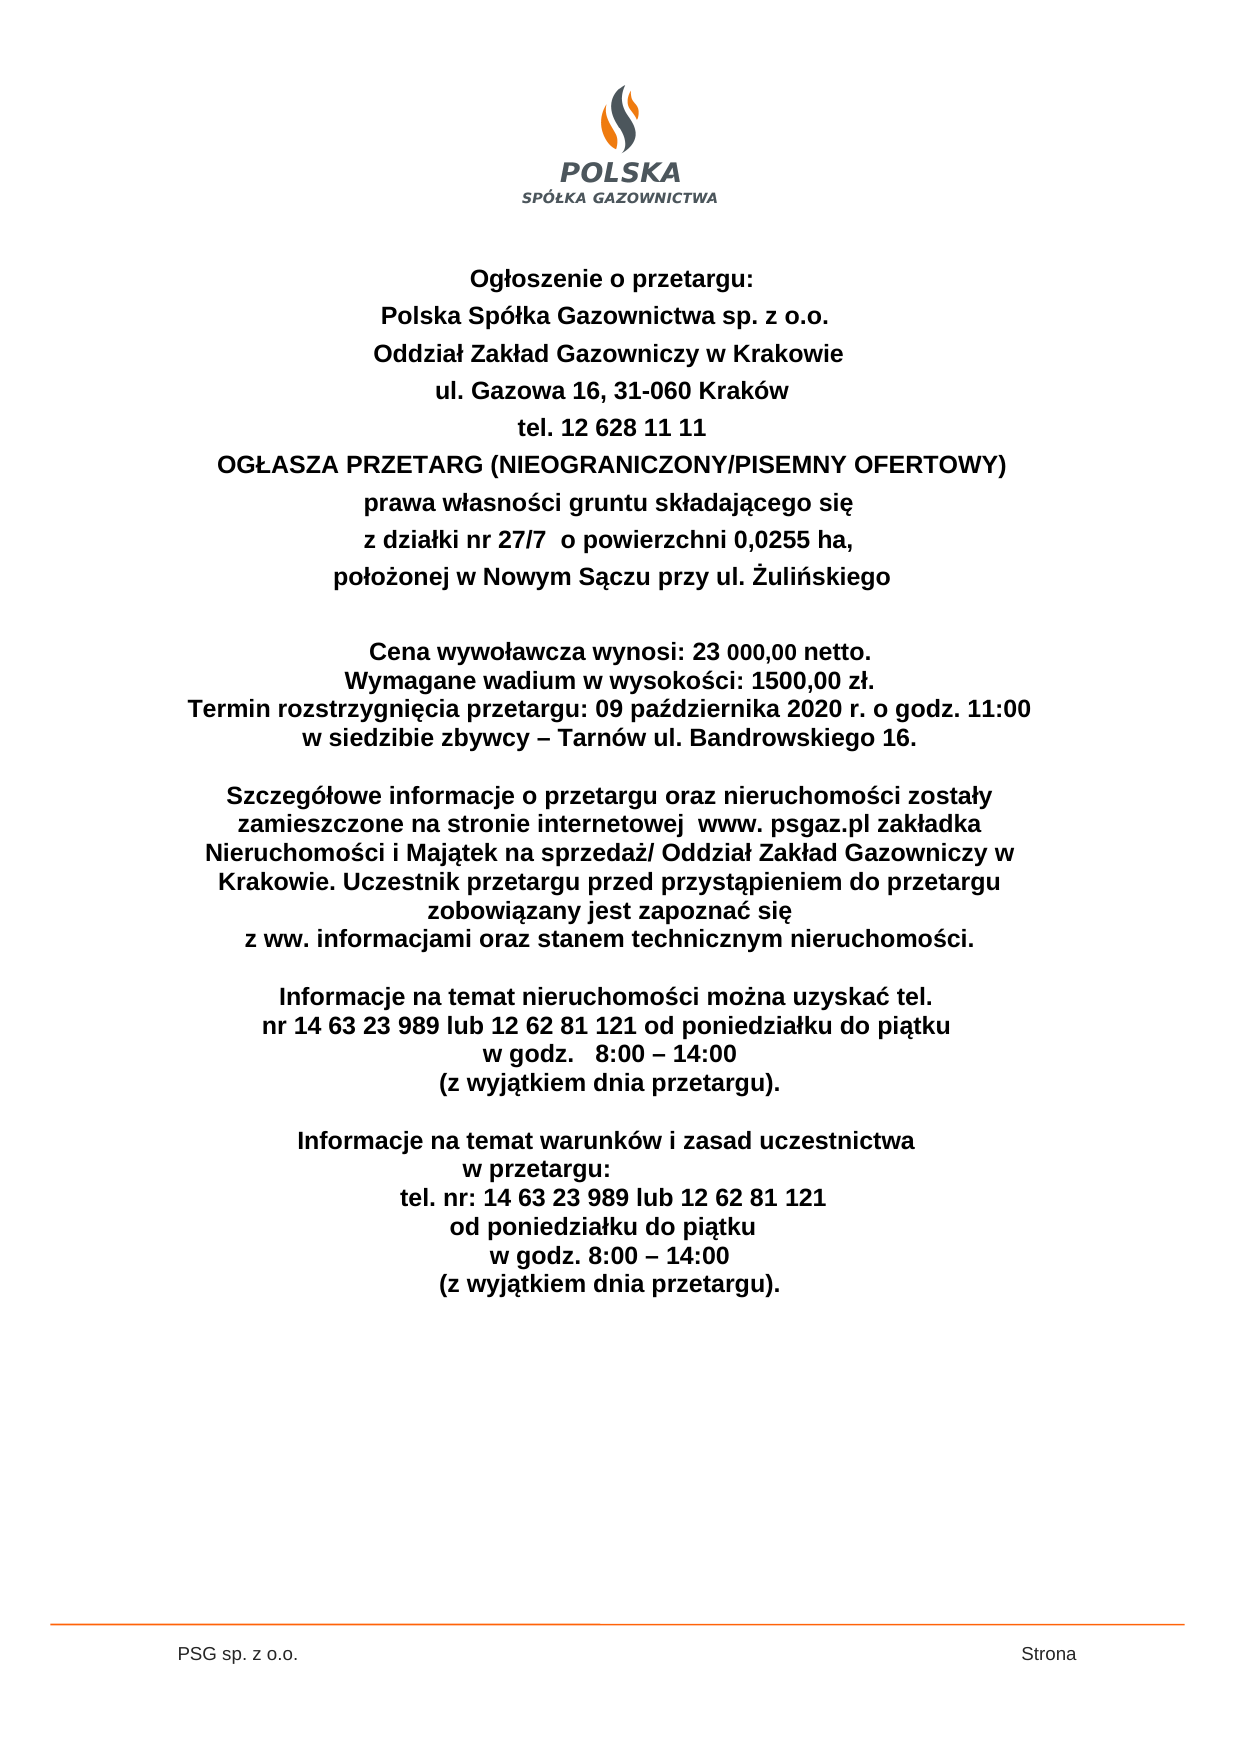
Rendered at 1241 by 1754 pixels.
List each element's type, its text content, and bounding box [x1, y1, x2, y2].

text OGŁASZA PRZETARG (NIEOGRANICZONY/PISEMNY OFERTOWY) [177, 451, 1047, 479]
text Informacje na temat warunków i zasad uczestnictwa w przetargu: tel. nr: 14 63 23 989 lub 12 62 81 121 od poniedziałku do piątku w godz. 8:00 – 14:00 [177, 1126, 1042, 1269]
picture [0, 2, 1240, 209]
text prawa własności gruntu składającego się z działki nr 27/7 o powierzchni 0,0255 ha, położonej w Nowym Sączu przy ul. Żulińskiego [177, 488, 1047, 591]
text Wymagane wadium w wysokości: 1500,00 zł. [177, 666, 1042, 694]
text Informacje na temat nieruchomości można uzyskać tel. nr 14 63 23 989 lub 12 62 81 121 od poniedziałku do piątku w godz. 8:00 – 14:00 (z wyjątkiem dnia przetargu). [177, 982, 1042, 1097]
text Cena wywoławcza wynosi: 23 000,00 netto. [177, 637, 1063, 666]
text Ogłoszenie o przetargu: [177, 264, 1047, 293]
text Szczegółowe informacje o przetargu oraz nieruchomości zostały zamieszczone na stronie internetowej www. psgaz.pl zakładka Nieruchomości i Majątek na sprzedaż/ Oddział Zakład Gazowniczy w Krakowie. Uczestnik przetargu przed przystąpieniem do przetargu zobowiązany jest zapoznać się z ww. informacjami oraz stanem technicznym nieruchomości. [177, 781, 1042, 953]
text Polska Spółka Gazownictwa sp. z o.o. Oddział Zakład Gazowniczy w Krakowie ul. Gazowa 16, 31-060 Kraków tel. 12 628 11 11 [177, 301, 1047, 442]
text (z wyjątkiem dnia przetargu). [177, 1269, 1042, 1298]
text Termin rozstrzygnięcia przetargu: 09 października 2020 r. o godz. 11:00 w siedzibie zbywcy – Tarnów ul. Bandrowskiego 16. [177, 694, 1042, 752]
